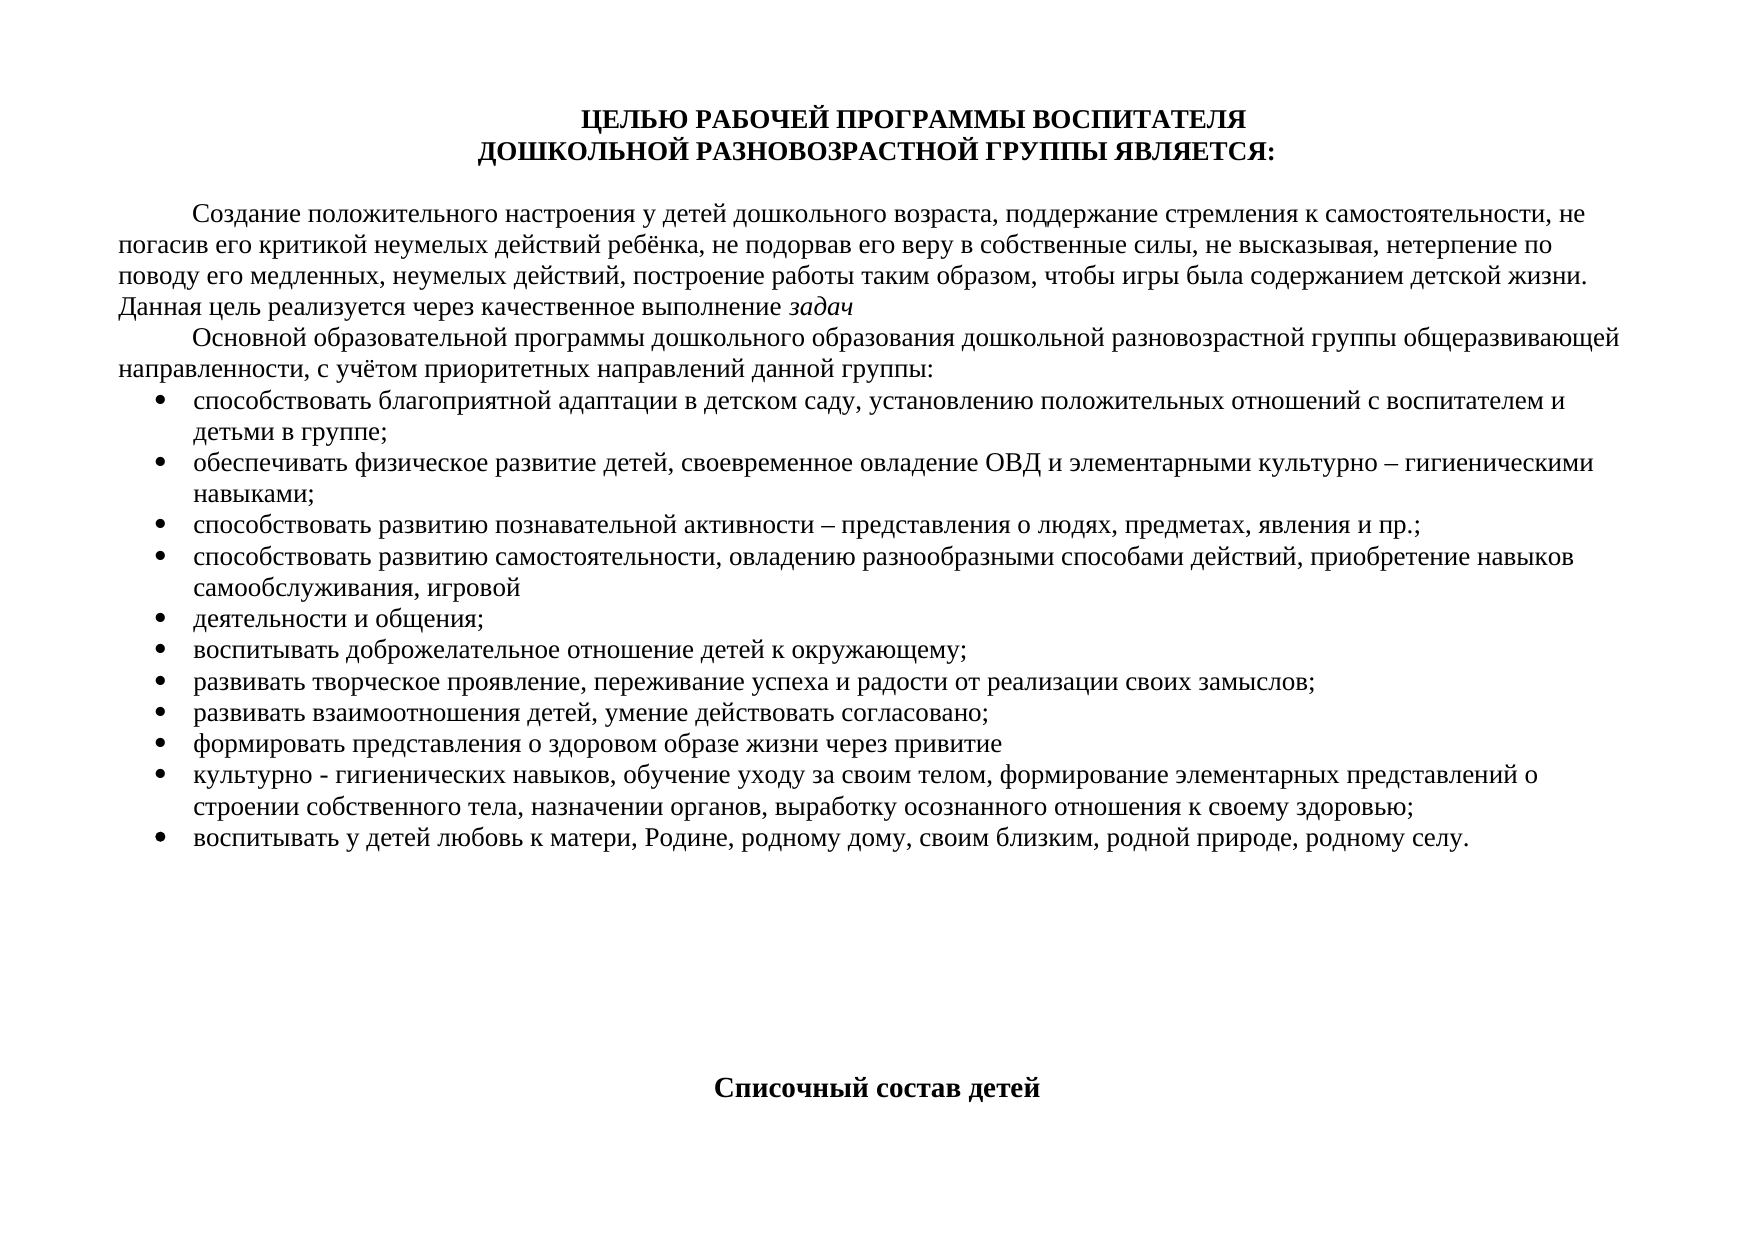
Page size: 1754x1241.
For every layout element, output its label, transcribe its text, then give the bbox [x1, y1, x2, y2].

text ЦЕЛЬЮ РАБОЧЕЙ ПРОГРАММЫ ВОСПИТАТЕЛЯ [118, 103, 1636, 134]
text Списочный состав детей [118, 1070, 1636, 1104]
list обеспечивать физическое развитие детей, своевременное овладение ОВД и элементарными культурно – гигиеническими навыками; [156, 446, 1636, 508]
text ДОШКОЛЬНОЙ РАЗНОВОЗРАСТНОЙ ГРУППЫ ЯВЛЯЕТСЯ: [118, 134, 1636, 166]
list развивать творческое проявление, переживание успеха и радости от реализации своих замыслов; [156, 665, 1636, 696]
list воспитывать доброжелательное отношение детей к окружающему; [156, 633, 1636, 665]
list способствовать благоприятной адаптации в детском саду, установлению положительных отношений с воспитателем и детьми в группе; [156, 384, 1636, 446]
list способствовать развитию самостоятельности, овладению разнообразными способами действий, приобретение навыков самообслуживания, игровой [156, 540, 1636, 602]
list формировать представления о здоровом образе жизни через привитие [156, 727, 1636, 758]
text Данная цель реализуется через качественное выполнение задач [118, 290, 1636, 321]
list деятельности и общения; [156, 602, 1636, 633]
text Создание положительного настроения у детей дошкольного возраста, поддержание стремления к самостоятельности, не погасив его критикой неумелых действий ребёнка, не подорвав его веру в собственные силы, не высказывая, нетерпение по поводу его медленных, неумелых действий, построение работы таким образом, чтобы игры была содержанием детской жизни. [118, 197, 1636, 290]
list способствовать развитию познавательной активности – представления о людях, предметах, явления и пр.; [156, 508, 1636, 540]
list развивать взаимоотношения детей, умение действовать согласовано; [156, 696, 1636, 727]
list культурно - гигиенических навыков, обучение уходу за своим телом, формирование элементарных представлений о строении собственного тела, назначении органов, выработку осознанного отношения к своему здоровью; [156, 758, 1636, 821]
list воспитывать у детей любовь к матери, Родине, родному дому, своим близким, родной природе, родному селу. [156, 821, 1636, 852]
text Основной образовательной программы дошкольного образования дошкольной разновозрастной группы общеразвивающей направленности, с учётом приоритетных направлений данной группы: [118, 321, 1636, 384]
